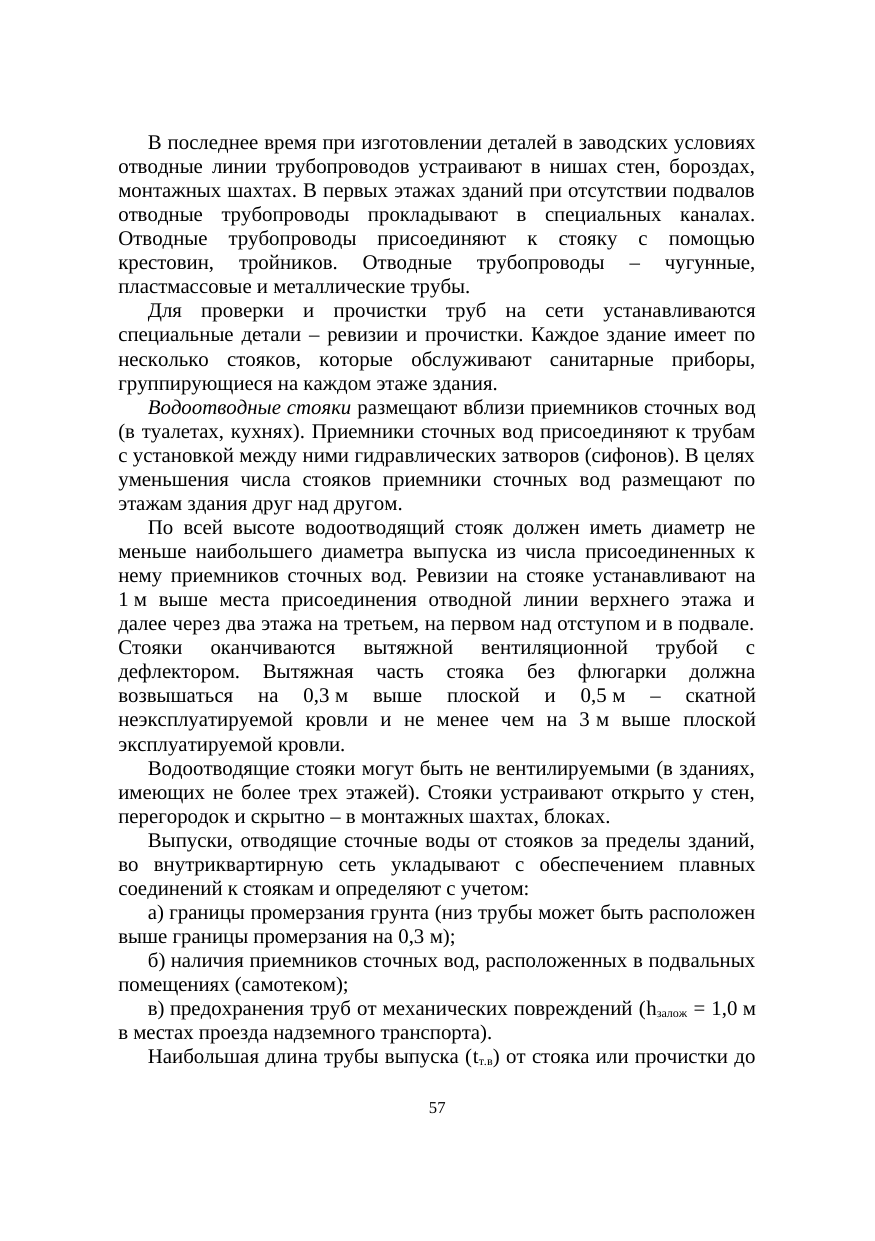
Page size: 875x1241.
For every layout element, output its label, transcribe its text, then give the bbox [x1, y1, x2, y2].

text а) границы промерзания грунта (низ трубы может быть расположен выше границы промерзания на 0,3 м); [118, 900, 756, 948]
text В последнее время при изготовлении деталей в заводских условиях отводные линии трубопроводов устраивают в нишах стен, бороздах, монтажных шахтах. В первых этажах зданий при отсутствии подвалов отводные трубопроводы прокладывают в специальных каналах. Отводные трубопроводы присоединяют к стояку с помощью крестовин, тройников. Отводные трубопроводы – чугунные, пластмассовые и металлические трубы. [118, 130, 756, 298]
text Для проверки и прочистки труб на сети устанавливаются специальные детали – ревизии и прочистки. Каждое здание имеет по несколько стояков, которые обслуживают санитарные приборы, группирующиеся на каждом этаже здания. [118, 298, 756, 394]
text Водоотводящие стояки могут быть не вентилируемыми (в зданиях, имеющих не более трех этажей). Стояки устраивают открыто у стен, перегородок и скрытно – в монтажных шахтах, блоках. [118, 756, 756, 828]
text б) наличия приемников сточных вод, расположенных в подвальных помещениях (самотеком); [118, 948, 756, 996]
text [118, 1044, 756, 1068]
text Водоотводные стояки размещают вблизи приемников сточных вод (в туалетах, кухнях). Приемники сточных вод присоединяют к трубам с установкой между ними гидравлических затворов (сифонов). В целях уменьшения числа стояков приемники сточных вод размещают по этажам здания друг над другом. [118, 394, 756, 515]
text По всей высоте водоотводящий стояк должен иметь диаметр не меньше наибольшего диаметра выпуска из числа присоединенных к нему приемников сточных вод. Ревизии на стояке устанавливают на 1 м выше места присоединения отводной линии верхнего этажа и далее через два этажа на третьем, на первом над отступом и в подвале. Стояки оканчиваются вытяжной вентиляционной трубой с дефлектором. Вытяжная часть стояка без флюгарки должна возвышаться на 0,3 м выше плоской и 0,5 м – скатной неэксплуатируемой кровли и не менее чем на 3 м выше плоской эксплуатируемой кровли. [118, 515, 756, 756]
text Выпуски, отводящие сточные воды от стояков за пределы зданий, во внутриквартирную сеть укладывают с обеспечением плавных соединений к стоякам и определяют с учетом: [118, 828, 756, 900]
text в) предохранения труб от механических повреждений (hзалож = 1,0 м в местах проезда надземного транспорта). [118, 996, 756, 1044]
